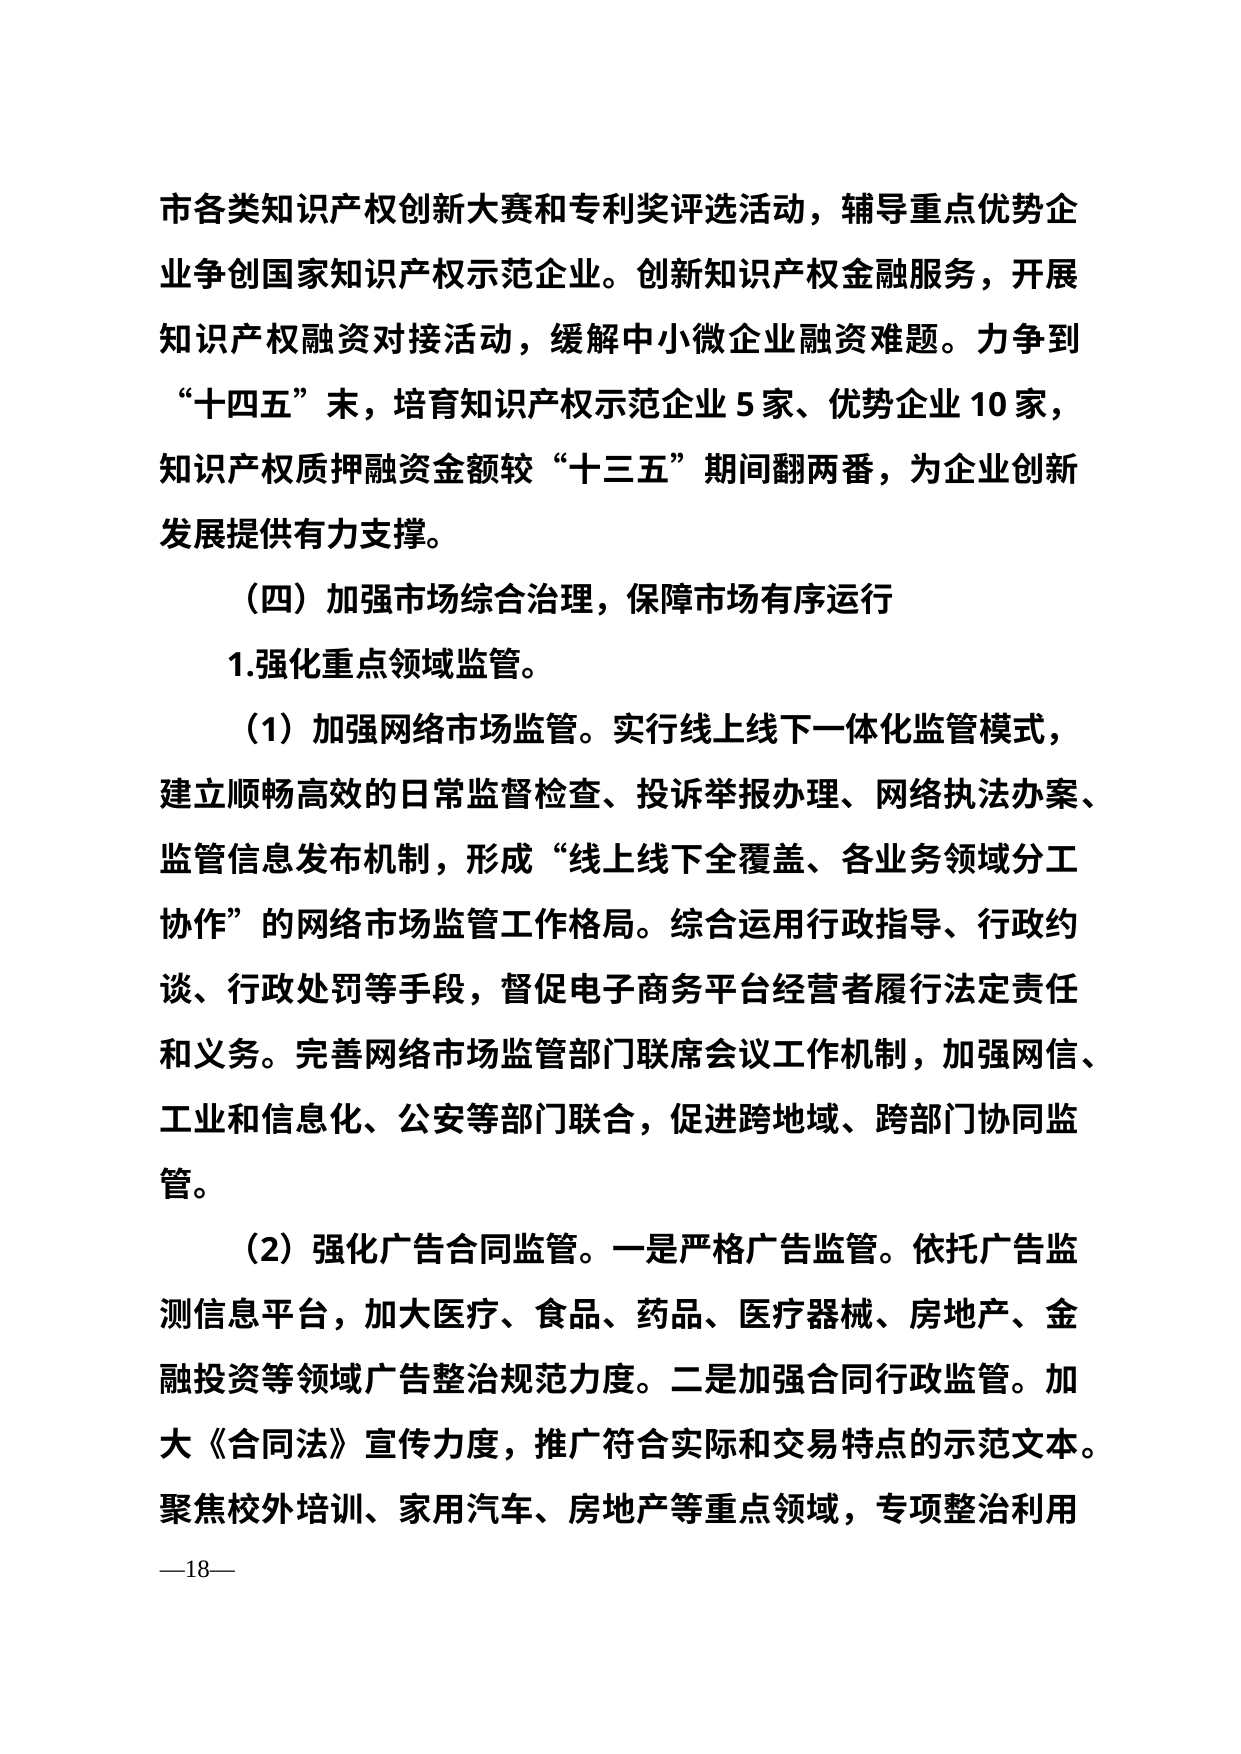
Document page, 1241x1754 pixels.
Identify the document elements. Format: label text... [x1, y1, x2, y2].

text （1）加强网络市场监管。实行线上线下一体化监管模式，建立顺畅高效的日常监督检查、投诉举报办理、网络执法办案、监管信息发布机制，形成“线上线下全覆盖、各业务领域分工协作”的网络市场监管工作格局。综合运用行政指导、行政约谈、行政处罚等手段，督促电子商务平台经营者履行法定责任和义务。完善网络市场监管部门联席会议工作机制，加强网信、工业和信息化、公安等部门联合，促进跨地域、跨部门协同监管。 [159, 694, 1081, 1214]
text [159, 1214, 1081, 1539]
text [159, 174, 1081, 564]
text （四）加强市场综合治理，保障市场有序运行 [159, 564, 1081, 629]
text 1.强化重点领域监管。 [159, 629, 1081, 694]
